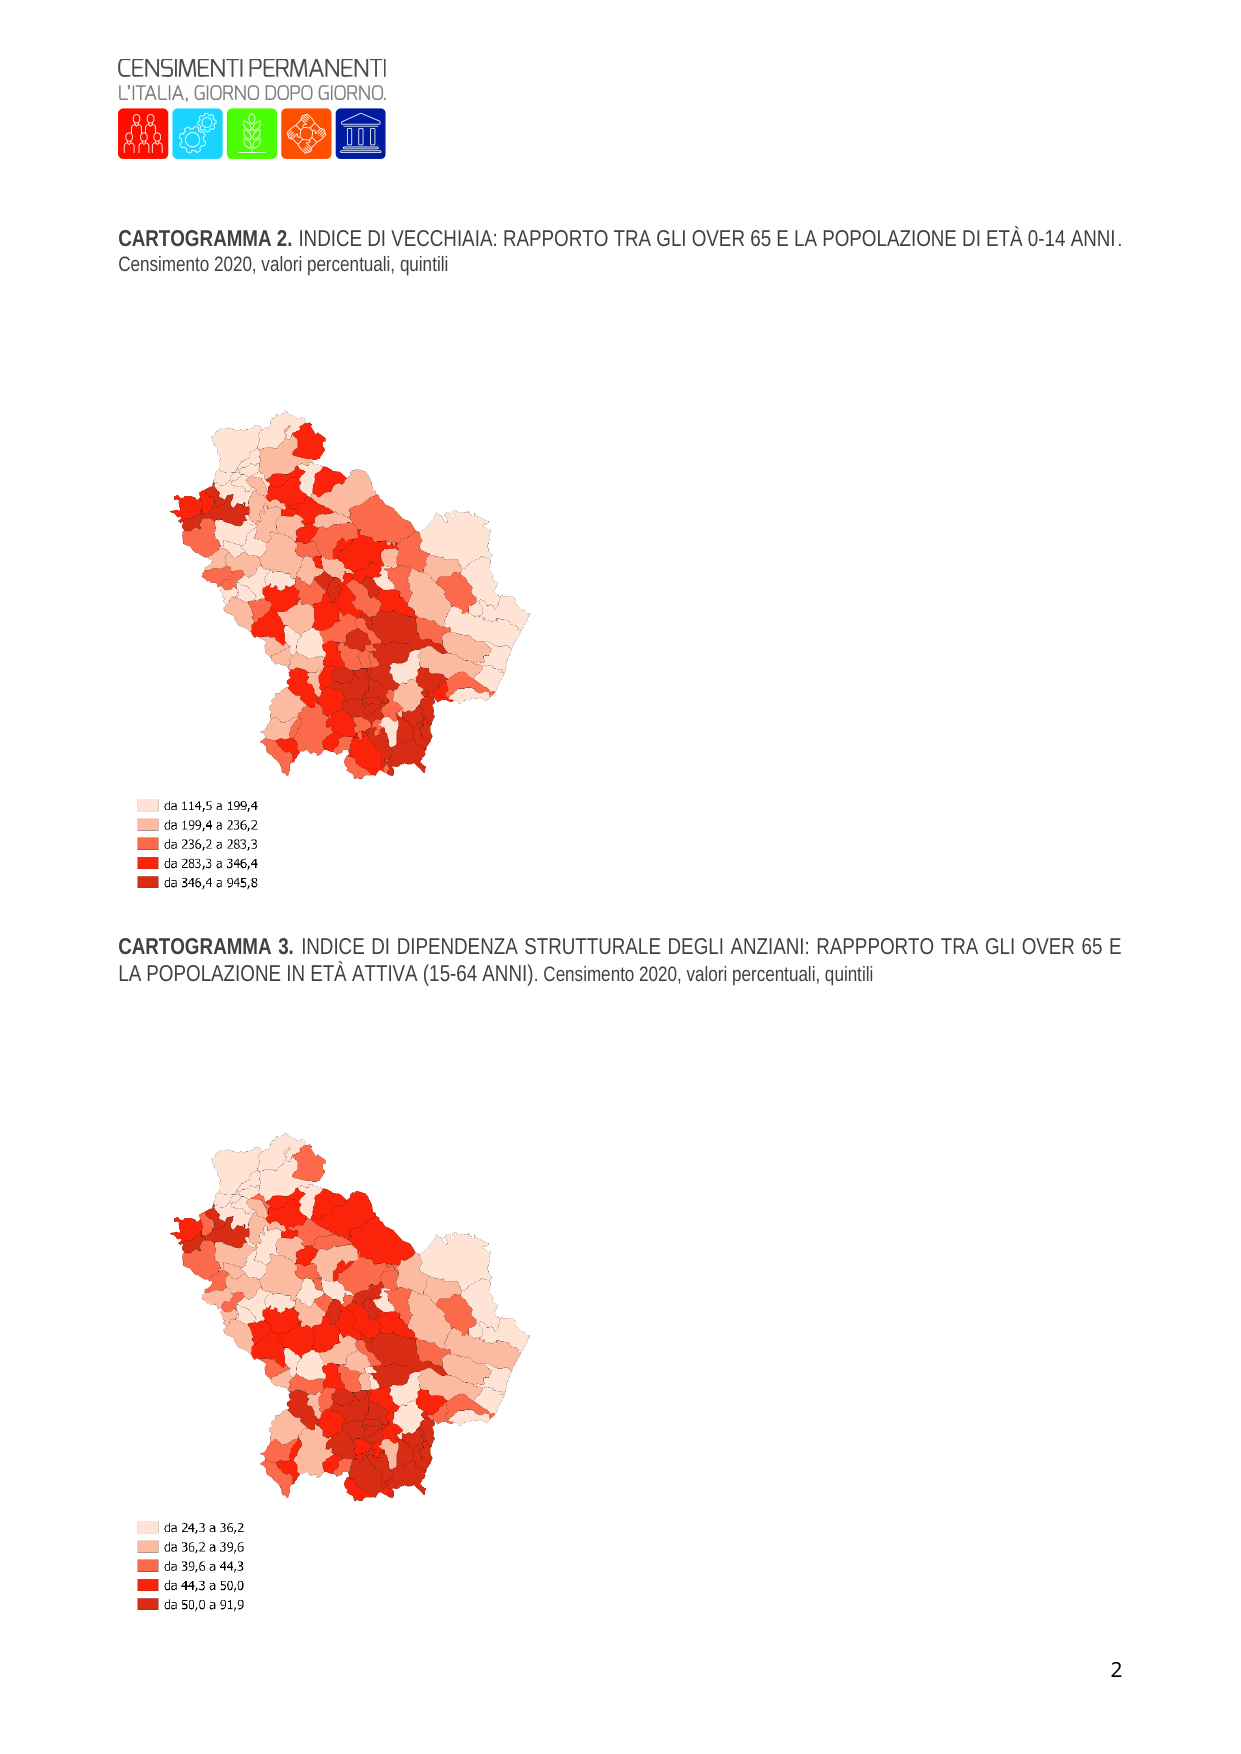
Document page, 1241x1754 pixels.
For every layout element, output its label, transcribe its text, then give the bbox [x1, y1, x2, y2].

picture [118, 288, 555, 909]
picture [118, 1011, 555, 1631]
text CARTOGRAMMA 2. INDICE DI VECCHIAIA: RAPPORTO TRA GLI OVER 65 E LA POPOLAZIONE DI ETÀ 0-14 ANNI. Censimento 2020, valori percentuali, quintili [118, 225, 1122, 276]
picture [118, 59, 386, 159]
text CARTOGRAMMA 3. INDICE DI DIPENDENZA STRUTTURALE DEGLI ANZIANI: RAPPPORTO TRA GLI OVER 65 E LA POPOLAZIONE IN ETÀ ATTIVA (15-64 ANNI). Censimento 2020, valori percentuali, quintili [118, 933, 1122, 986]
